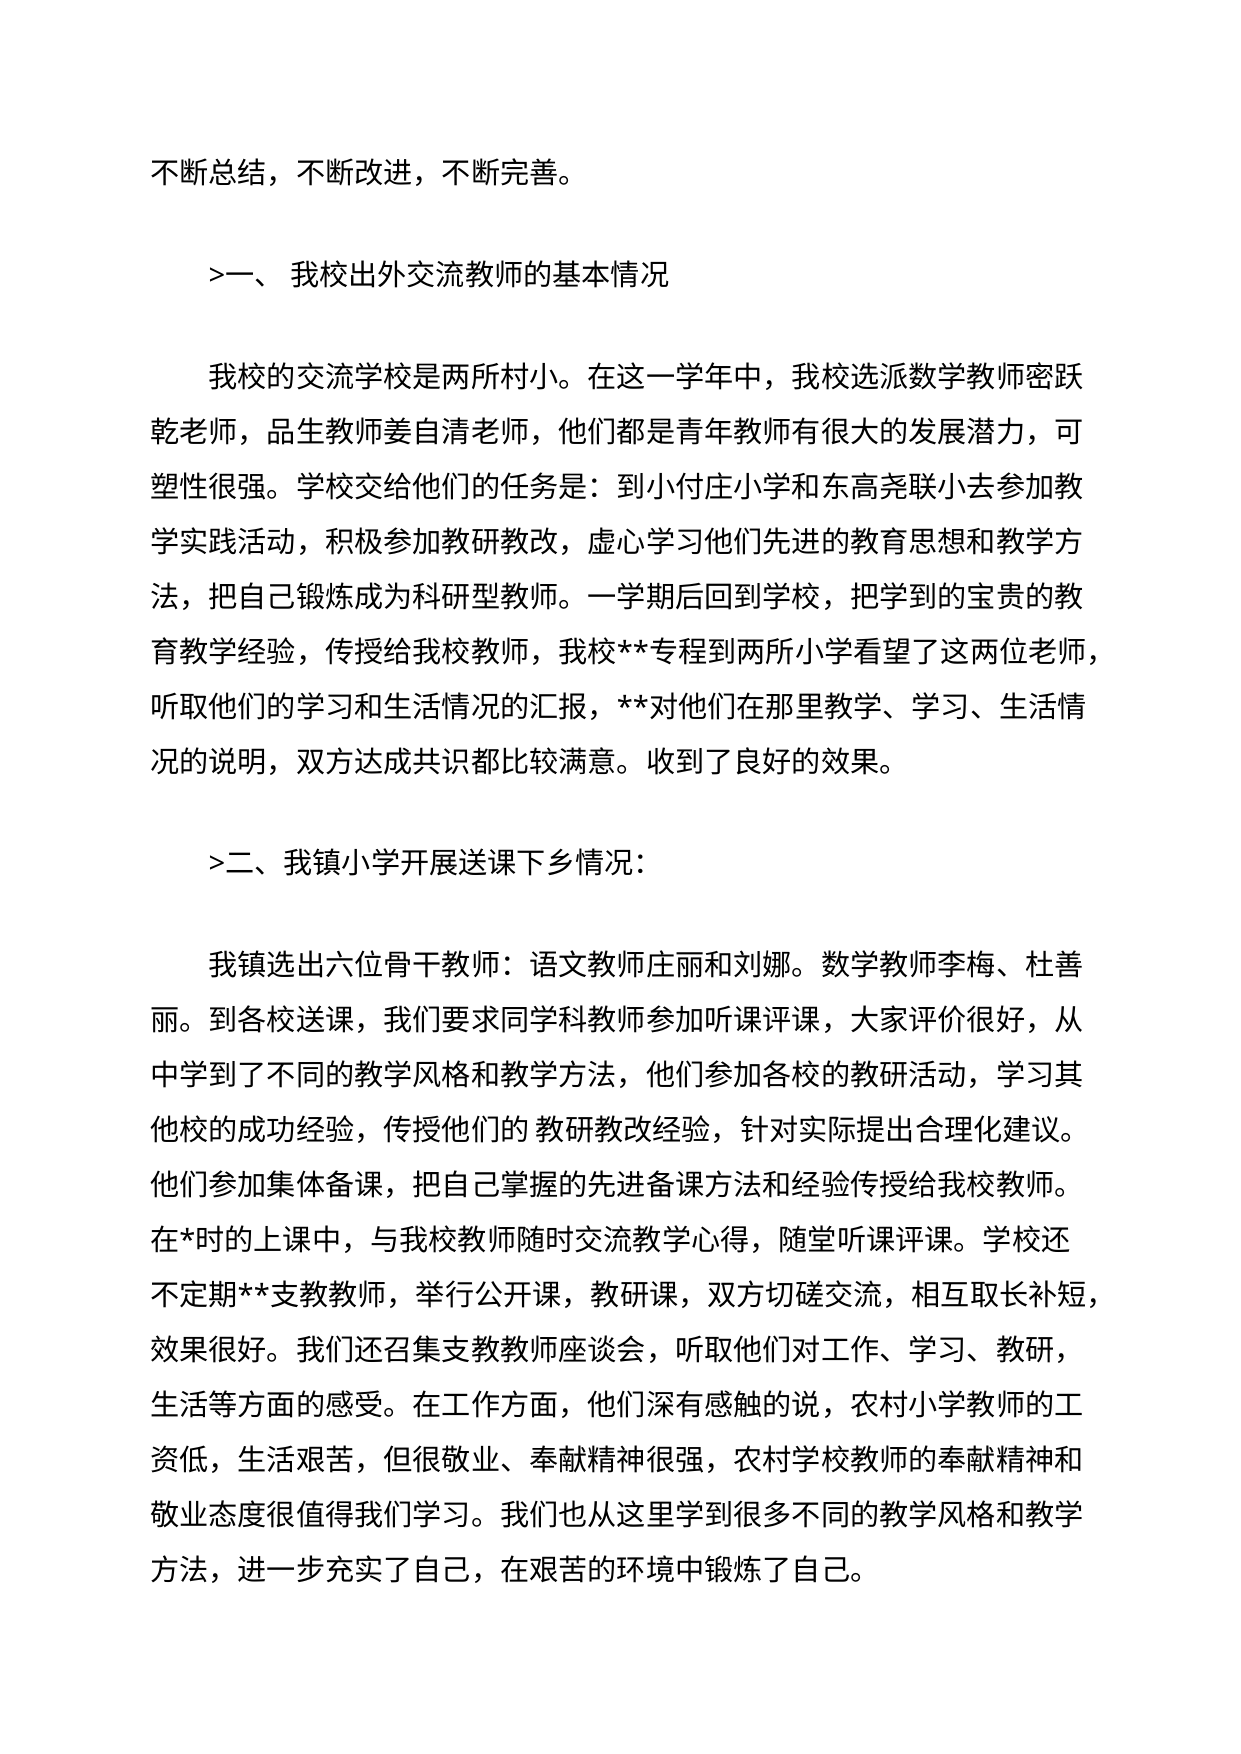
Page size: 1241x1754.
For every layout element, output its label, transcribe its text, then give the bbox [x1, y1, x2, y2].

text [150, 150, 1090, 192]
text >二、我镇小学开展送课下乡情况： [150, 840, 1090, 882]
text >一、 我校出外交流教师的基本情况 [150, 252, 1090, 294]
text 我校的交流学校是两所村小。在这一学年中，我校选派数学教师密跃乾老师，品生教师姜自清老师，他们都是青年教师有很大的发展潜力，可塑性很强。学校交给他们的任务是：到小付庄小学和东高尧联小去参加教学实践活动，积极参加教研教改，虚心学习他们先进的教育思想和教学方法，把自己锻炼成为科研型教师。一学期后回到学校，把学到的宝贵的教育教学经验，传授给我校教师，我校**专程到两所小学看望了这两位老师，听取他们的学习和生活情况的汇报，**对他们在那里教学、学习、生活情况的说明，双方达成共识都比较满意。收到了良好的效果。 [150, 354, 1090, 781]
text 我镇选出六位骨干教师：语文教师庄丽和刘娜。数学教师李梅、杜善丽。到各校送课，我们要求同学科教师参加听课评课，大家评价很好，从中学到了不同的教学风格和教学方法，他们参加各校的教研活动，学习其他校的成功经验，传授他们的 教研教改经验，针对实际提出合理化建议。他们参加集体备课，把自己掌握的先进备课方法和经验传授给我校教师。在*时的上课中，与我校教师随时交流教学心得，随堂听课评课。学校还不定期**支教教师，举行公开课，教研课，双方切磋交流，相互取长补短，效果很好。我们还召集支教教师座谈会，听取他们对工作、学习、教研，生活等方面的感受。在工作方面，他们深有感触的说，农村小学教师的工资低，生活艰苦，但很敬业、奉献精神很强，农村学校教师的奉献精神和敬业态度很值得我们学习。我们也从这里学到很多不同的教学风格和教学方法，进一步充实了自己，在艰苦的环境中锻炼了自己。 [150, 942, 1090, 1588]
